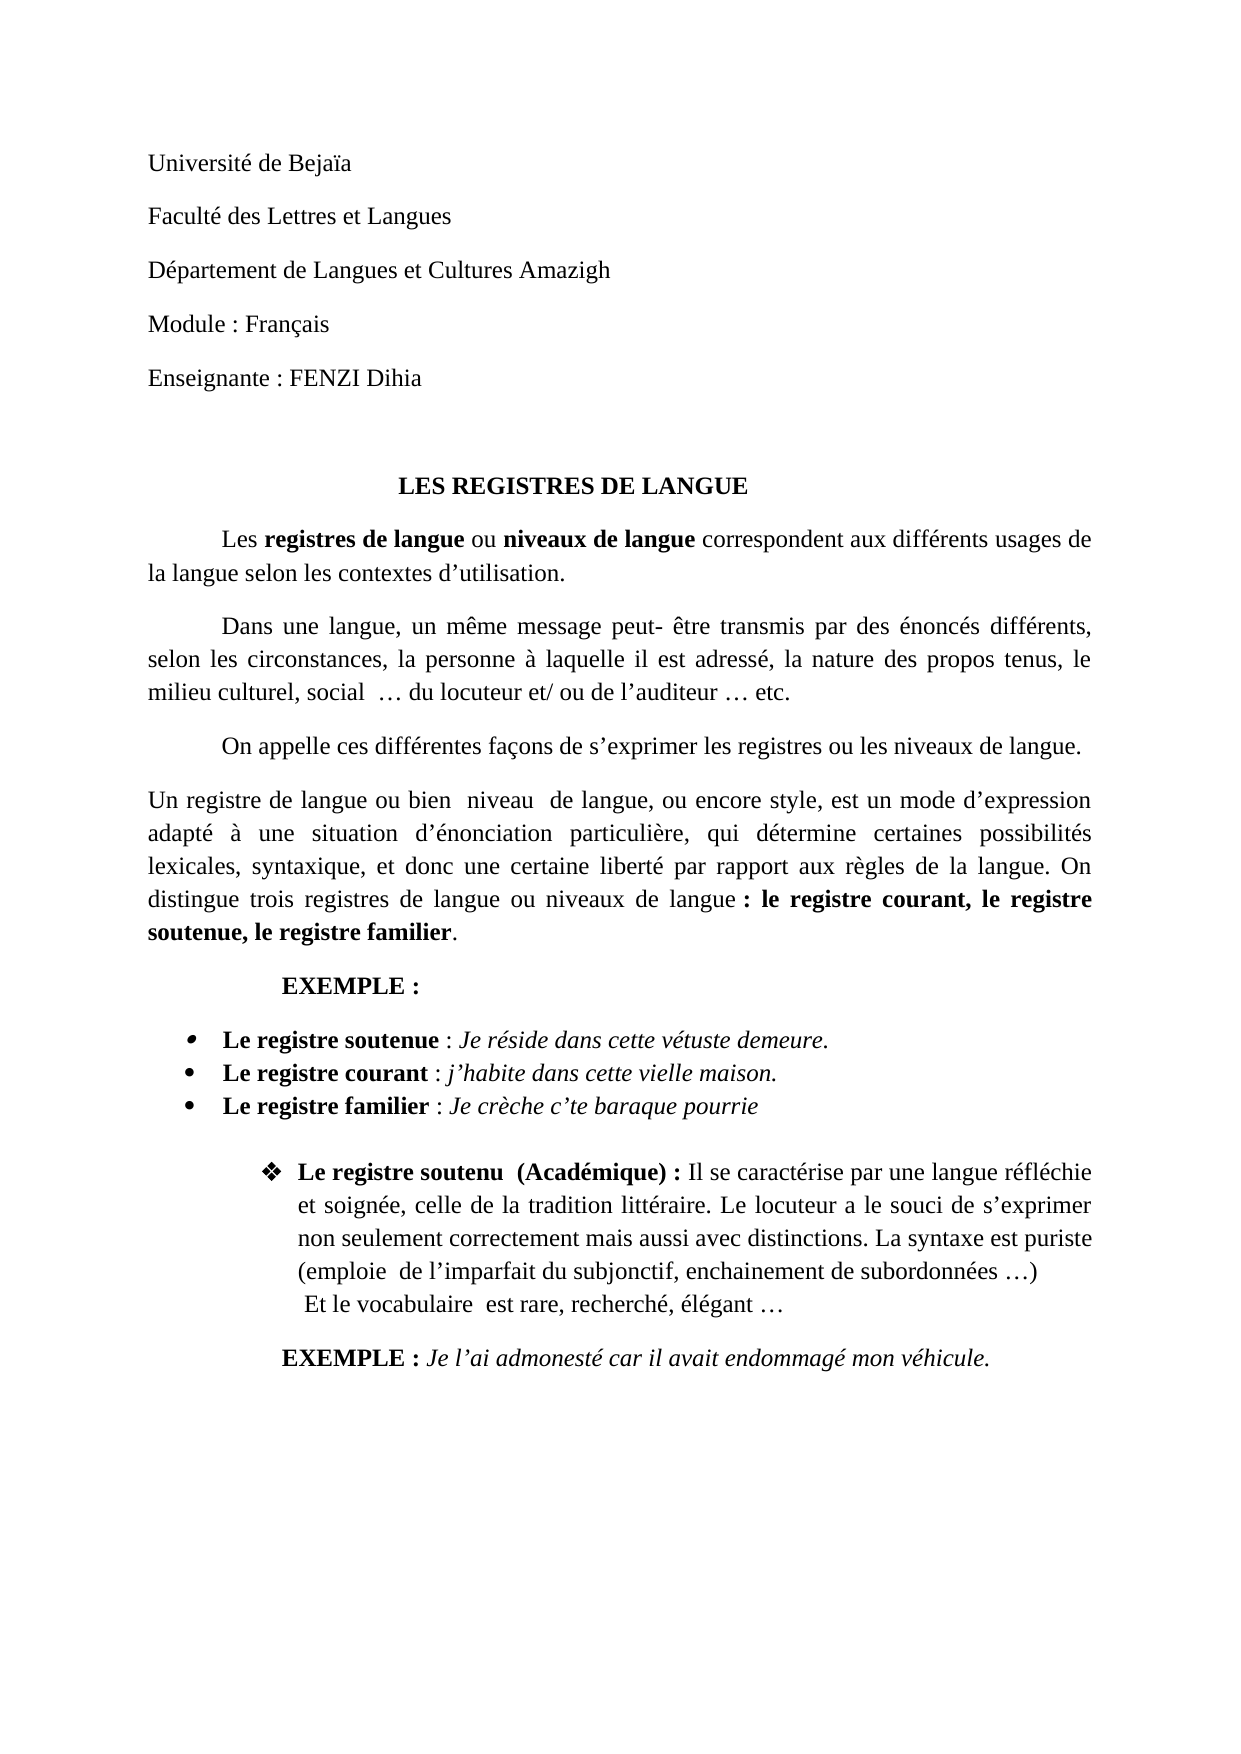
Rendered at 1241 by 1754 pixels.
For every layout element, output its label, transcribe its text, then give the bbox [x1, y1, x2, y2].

text Université de Bejaïa [148, 148, 1093, 176]
list Le registre soutenue : Je réside dans cette vétuste demeure. [185, 1025, 1093, 1054]
text Les registres de langue ou niveaux de langue correspondent aux différents usages de la langue selon les contextes d’utilisation. [148, 524, 1093, 586]
text Enseignante : FENZI Dihia [148, 363, 1093, 392]
text Module : Français [148, 309, 1093, 338]
text On appelle ces différentes façons de s’exprimer les registres ou les niveaux de langue. [148, 731, 1093, 760]
text Dans une langue, un même message peut- être transmis par des énoncés différents, selon les circonstances, la personne à laquelle il est adressé, la nature des propos tenus, le milieu culturel, social … du locuteur et/ ou de l’auditeur … etc. [148, 611, 1093, 706]
text LES REGISTRES DE LANGUE [148, 471, 1093, 499]
list Le registre familier : Je crèche c’te baraque pourrie [185, 1091, 1093, 1120]
text Un registre de langue ou bien niveau de langue, ou encore style, est un mode d’expression adapté à une situation d’énonciation particulière, qui détermine certaines possibilités lexicales, syntaxique, et donc une certaine liberté par rapport aux règles de la langue. On distingue trois registres de langue ou niveaux de langue : le registre courant, le registre soutenue, le registre familier. [148, 785, 1093, 946]
text Département de Langues et Cultures Amazigh [148, 255, 1093, 284]
text EXEMPLE : [148, 971, 1093, 1000]
text EXEMPLE : Je l’ai admonesté car il avait endommagé mon véhicule. [148, 1343, 1093, 1372]
text Faculté des Lettres et Langues [148, 201, 1093, 230]
list Le registre soutenu (Académique) : Il se caractérise par une langue réfléchie et soignée, celle de la tradition littéraire. Le locuteur a le souci de s’exprimer non seulement correctement mais aussi avec distinctions. La syntaxe est puriste (emploie de l’imparfait du subjonctif, enchainement de subordonnées …) [260, 1157, 1093, 1285]
list Le registre courant : j’habite dans cette vielle maison. [185, 1058, 1093, 1087]
list Et le vocabulaire est rare, recherché, élégant … [298, 1289, 1093, 1318]
